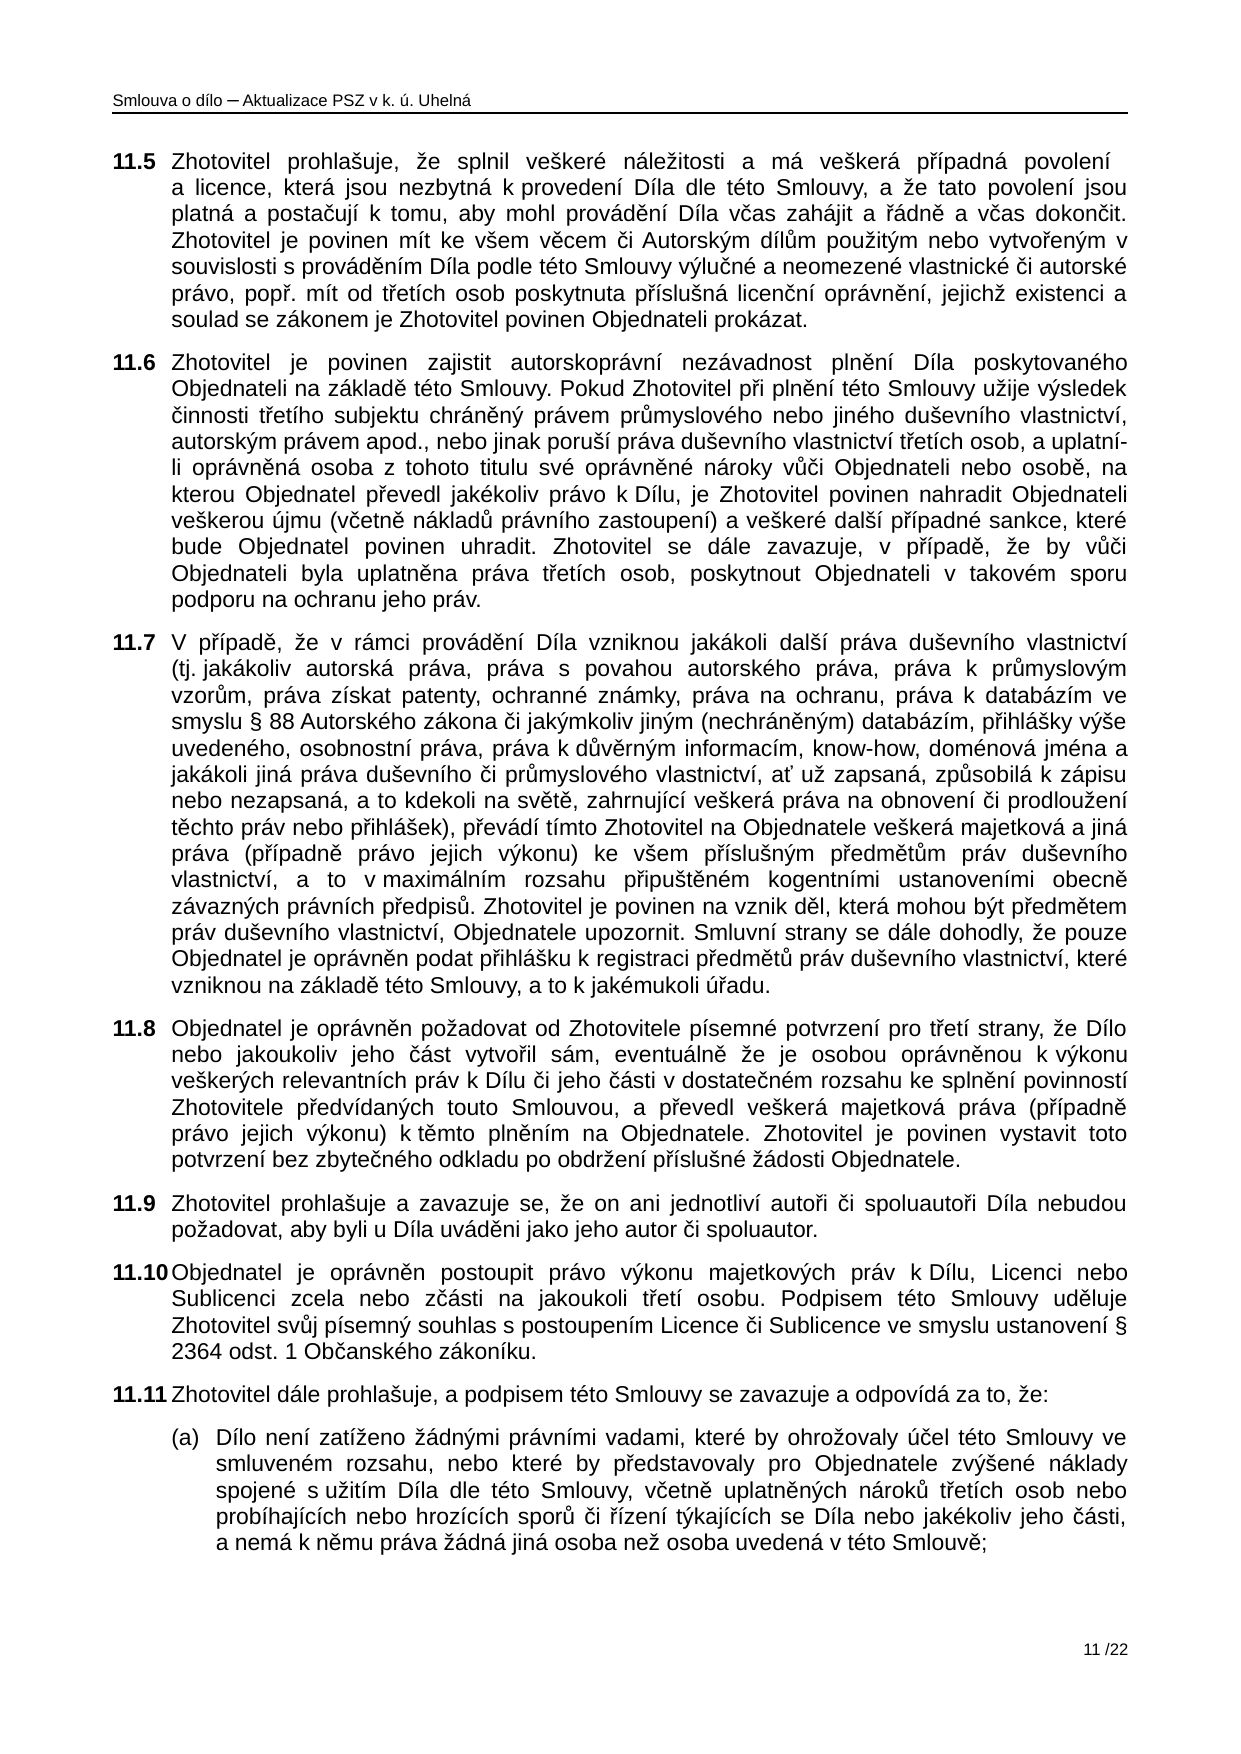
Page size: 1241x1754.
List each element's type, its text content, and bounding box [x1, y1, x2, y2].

list Objednatel je oprávněn požadovat od Zhotovitele písemné potvrzení pro třetí strany, že Dílo nebo jakoukoliv jeho část vytvořil sám, eventuálně že je osobou oprávněnou k výkonu veškerých relevantních práv k Dílu či jeho části v dostatečném rozsahu ke splnění povinností Zhotovitele předvídaných touto Smlouvou, a převedl veškerá majetková práva (případně právo jejich výkonu) k těmto plněním na Objednatele. Zhotovitel je povinen vystavit toto potvrzení bez zbytečného odkladu po obdržení příslušné žádosti Objednatele. [112, 1015, 1128, 1173]
list Zhotovitel dále prohlašuje, a podpisem této Smlouvy se zavazuje a odpovídá za to, že: [112, 1381, 1128, 1407]
list Zhotovitel prohlašuje a zavazuje se, že on ani jednotliví autoři či spoluautoři Díla nebudou požadovat, aby byli u Díla uváděni jako jeho autor či spoluautor. [112, 1189, 1128, 1242]
list Dílo není zatíženo žádnými právními vadami, které by ohrožovaly účel této Smlouvy ve smluveném rozsahu, nebo které by představovaly pro Objednatele zvýšené náklady spojené s užitím Díla dle této Smlouvy, včetně uplatněných nároků třetích osob nebo probíhajících nebo hrozících sporů či řízení týkajících se Díla nebo jakékoliv jeho části, a nemá k němu práva žádná jiná osoba než osoba uvedená v této Smlouvě; [171, 1424, 1128, 1556]
list Zhotovitel prohlašuje, že splnil veškeré náležitosti a má veškerá případná povolení a licence, která jsou nezbytná k provedení Díla dle této Smlouvy, a že tato povolení jsou platná a postačují k tomu, aby mohl provádění Díla včas zahájit a řádně a včas dokončit. Zhotovitel je povinen mít ke všem věcem či Autorským dílům použitým nebo vytvořeným v souvislosti s prováděním Díla podle této Smlouvy výlučné a neomezené vlastnické či autorské právo, popř. mít od třetích osob poskytnuta příslušná licenční oprávnění, jejichž existenci a soulad se zákonem je Zhotovitel povinen Objednateli prokázat. [112, 148, 1128, 332]
list Zhotovitel je povinen zajistit autorskoprávní nezávadnost plnění Díla poskytovaného Objednateli na základě této Smlouvy. Pokud Zhotovitel při plnění této Smlouvy užije výsledek činnosti třetího subjektu chráněný právem průmyslového nebo jiného duševního vlastnictví, autorským právem apod., nebo jinak poruší práva duševního vlastnictví třetích osob, a uplatní-li oprávněná osoba z tohoto titulu své oprávněné nároky vůči Objednateli nebo osobě, na kterou Objednatel převedl jakékoliv právo k Dílu, je Zhotovitel povinen nahradit Objednateli veškerou újmu (včetně nákladů právního zastoupení) a veškeré další případné sankce, které bude Objednatel povinen uhradit. Zhotovitel se dále zavazuje, v případě, že by vůči Objednateli byla uplatněna práva třetích osob, poskytnout Objednateli v takovém sporu podporu na ochranu jeho práv. [112, 349, 1128, 612]
list V případě, že v rámci provádění Díla vzniknou jakákoli další práva duševního vlastnictví (tj. jakákoliv autorská práva, práva s povahou autorského práva, práva k průmyslovým vzorům, práva získat patenty, ochranné známky, práva na ochranu, práva k databázím ve smyslu § 88 Autorského zákona či jakýmkoliv jiným (nechráněným) databázím, přihlášky výše uvedeného, osobnostní práva, práva k důvěrným informacím, know-how, doménová jména a jakákoli jiná práva duševního či průmyslového vlastnictví, ať už zapsaná, způsobilá k zápisu nebo nezapsaná, a to kdekoli na světě, zahrnující veškerá práva na obnovení či prodloužení těchto práv nebo přihlášek), převádí tímto Zhotovitel na Objednatele veškerá majetková a jiná práva (případně právo jejich výkonu) ke všem příslušným předmětům práv duševního vlastnictví, a to v maximálním rozsahu připuštěném kogentními ustanoveními obecně závazných právních předpisů. Zhotovitel je povinen na vznik děl, která mohou být předmětem práv duševního vlastnictví, Objednatele upozornit. Smluvní strany se dále dohodly, že pouze Objednatel je oprávněn podat přihlášku k registraci předmětů práv duševního vlastnictví, které vzniknou na základě této Smlouvy, a to k jakémukoli úřadu. [112, 629, 1128, 998]
list Objednatel je oprávněn postoupit právo výkonu majetkových práv k Dílu, Licenci nebo Sublicenci zcela nebo zčásti na jakoukoli třetí osobu. Podpisem této Smlouvy uděluje Zhotovitel svůj písemný souhlas s postoupením Licence či Sublicence ve smyslu ustanovení § 2364 odst. 1 Občanského zákoníku. [112, 1259, 1128, 1364]
